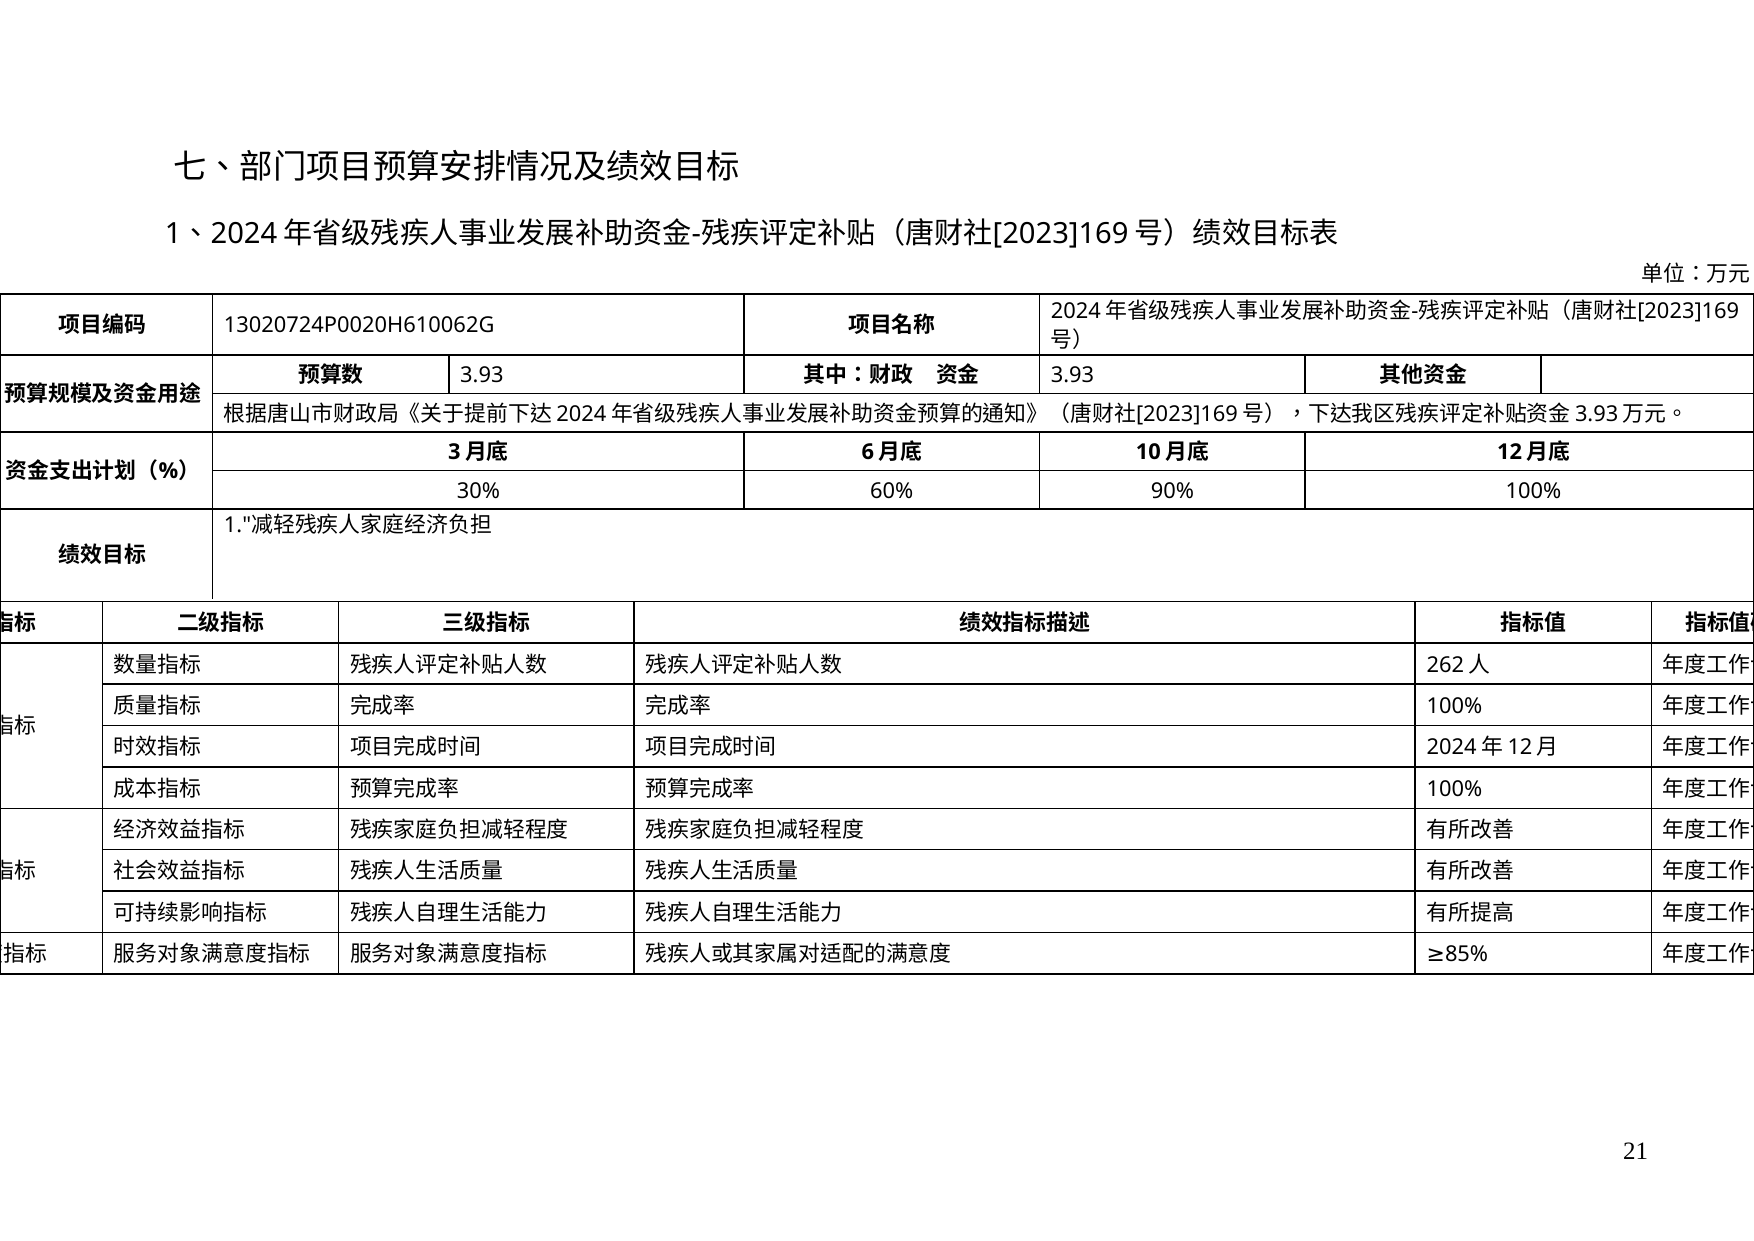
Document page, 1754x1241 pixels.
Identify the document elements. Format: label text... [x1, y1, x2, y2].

table_header 绩效指标描述 [635, 602, 1414, 642]
table_cell 完成率 [635, 685, 1414, 725]
table_cell 100% [1416, 768, 1651, 807]
table_cell 10月底 [1040, 433, 1304, 469]
table_cell 年度工作计划 [1652, 768, 1753, 807]
table_cell 效益指标 [1, 809, 102, 931]
text 七、部门项目预算安排情况及绩效目标 [106, 143, 1648, 188]
table_cell 项目名称 [745, 295, 1039, 354]
table_cell 残疾人生活质量 [339, 850, 633, 890]
text 1、2024年省级残疾人事业发展补助资金-残疾评定补贴（唐财社[2023]169号）绩效目标表 [106, 212, 1648, 252]
table_header 单位：万元 [1, 253, 1753, 293]
table_cell 年度工作计划 [1652, 726, 1753, 766]
table_cell 60% [745, 471, 1039, 508]
table_cell 2024年12月 [1416, 726, 1651, 766]
table_cell 经济效益指标 [103, 809, 338, 849]
table_cell 年度工作计划 [1652, 685, 1753, 725]
table_cell 年度工作计划 [1652, 933, 1753, 973]
table_cell [1542, 356, 1753, 393]
table_cell 3.93 [1040, 356, 1304, 393]
table_cell 绩效目标 [1, 510, 212, 599]
table_cell 其中：财政 资金 [745, 356, 1039, 393]
table_cell 年度工作计划 [1652, 850, 1753, 890]
table_cell 1."减轻残疾人家庭经济负担 [213, 510, 1753, 599]
table_cell 其他资金 [1306, 356, 1540, 393]
table_header 一级指标 [1, 602, 102, 642]
table_cell 90% [1040, 471, 1304, 508]
table_cell 满意度指标 [1, 933, 102, 973]
table_header 三级指标 [339, 602, 633, 642]
table_cell 项目完成时间 [635, 726, 1414, 766]
table_cell 项目编码 [1, 295, 212, 354]
table_cell 服务对象满意度指标 [339, 933, 633, 973]
table_cell 残疾人或其家属对适配的满意度 [635, 933, 1414, 973]
table_cell 30% [213, 471, 743, 508]
table_cell 数量指标 [103, 644, 338, 683]
table_cell 根据唐山市财政局《关于提前下达2024年省级残疾人事业发展补助资金预算的通知》（唐财社[2023]169号），下达我区残疾评定补贴资金3.93万元。 [213, 394, 1753, 431]
table_cell 年度工作计划 [1652, 892, 1753, 931]
table_cell 时效指标 [103, 726, 338, 766]
table_cell 项目完成时间 [339, 726, 633, 766]
table_cell 残疾人生活质量 [635, 850, 1414, 890]
table_cell 完成率 [339, 685, 633, 725]
table_cell 社会效益指标 [103, 850, 338, 890]
table_cell 100% [1306, 471, 1753, 508]
table_cell 3.93 [450, 356, 743, 393]
table_cell 100% [1416, 685, 1651, 725]
table_cell 成本指标 [103, 768, 338, 807]
table_cell 年度工作计划 [1652, 809, 1753, 849]
table_cell 12月底 [1306, 433, 1753, 469]
table_cell 残疾家庭负担减轻程度 [339, 809, 633, 849]
table_cell 有所改善 [1416, 809, 1651, 849]
table_cell 质量指标 [103, 685, 338, 725]
table_cell 资金支出计划（%） [1, 433, 212, 508]
table_cell 残疾人评定补贴人数 [339, 644, 633, 683]
table_header 指标值确定依据 [1652, 602, 1753, 642]
table_header 指标值 [1416, 602, 1651, 642]
table_cell 预算数 [213, 356, 448, 393]
table_cell 残疾家庭负担减轻程度 [635, 809, 1414, 849]
table_cell 残疾人评定补贴人数 [635, 644, 1414, 683]
table_cell 有所提高 [1416, 892, 1651, 931]
table_cell 可持续影响指标 [103, 892, 338, 931]
table_cell 3月底 [213, 433, 743, 469]
table_cell 预算完成率 [635, 768, 1414, 807]
table_cell 262人 [1416, 644, 1651, 683]
table_cell 6月底 [745, 433, 1039, 469]
table_cell 产出指标 [1, 644, 102, 807]
table_cell 服务对象满意度指标 [103, 933, 338, 973]
table_cell 残疾人自理生活能力 [635, 892, 1414, 931]
table_cell 13020724P0020H610062G [213, 295, 743, 354]
table_cell 有所改善 [1416, 850, 1651, 890]
table_cell 预算规模及资金用途 [1, 356, 212, 431]
table_cell 年度工作计划 [1652, 644, 1753, 683]
table_header 二级指标 [103, 602, 338, 642]
table_cell ≥85% [1416, 933, 1651, 973]
table_cell 残疾人自理生活能力 [339, 892, 633, 931]
table_cell 2024年省级残疾人事业发展补助资金-残疾评定补贴（唐财社[2023]169号） [1040, 295, 1753, 354]
table_cell 预算完成率 [339, 768, 633, 807]
